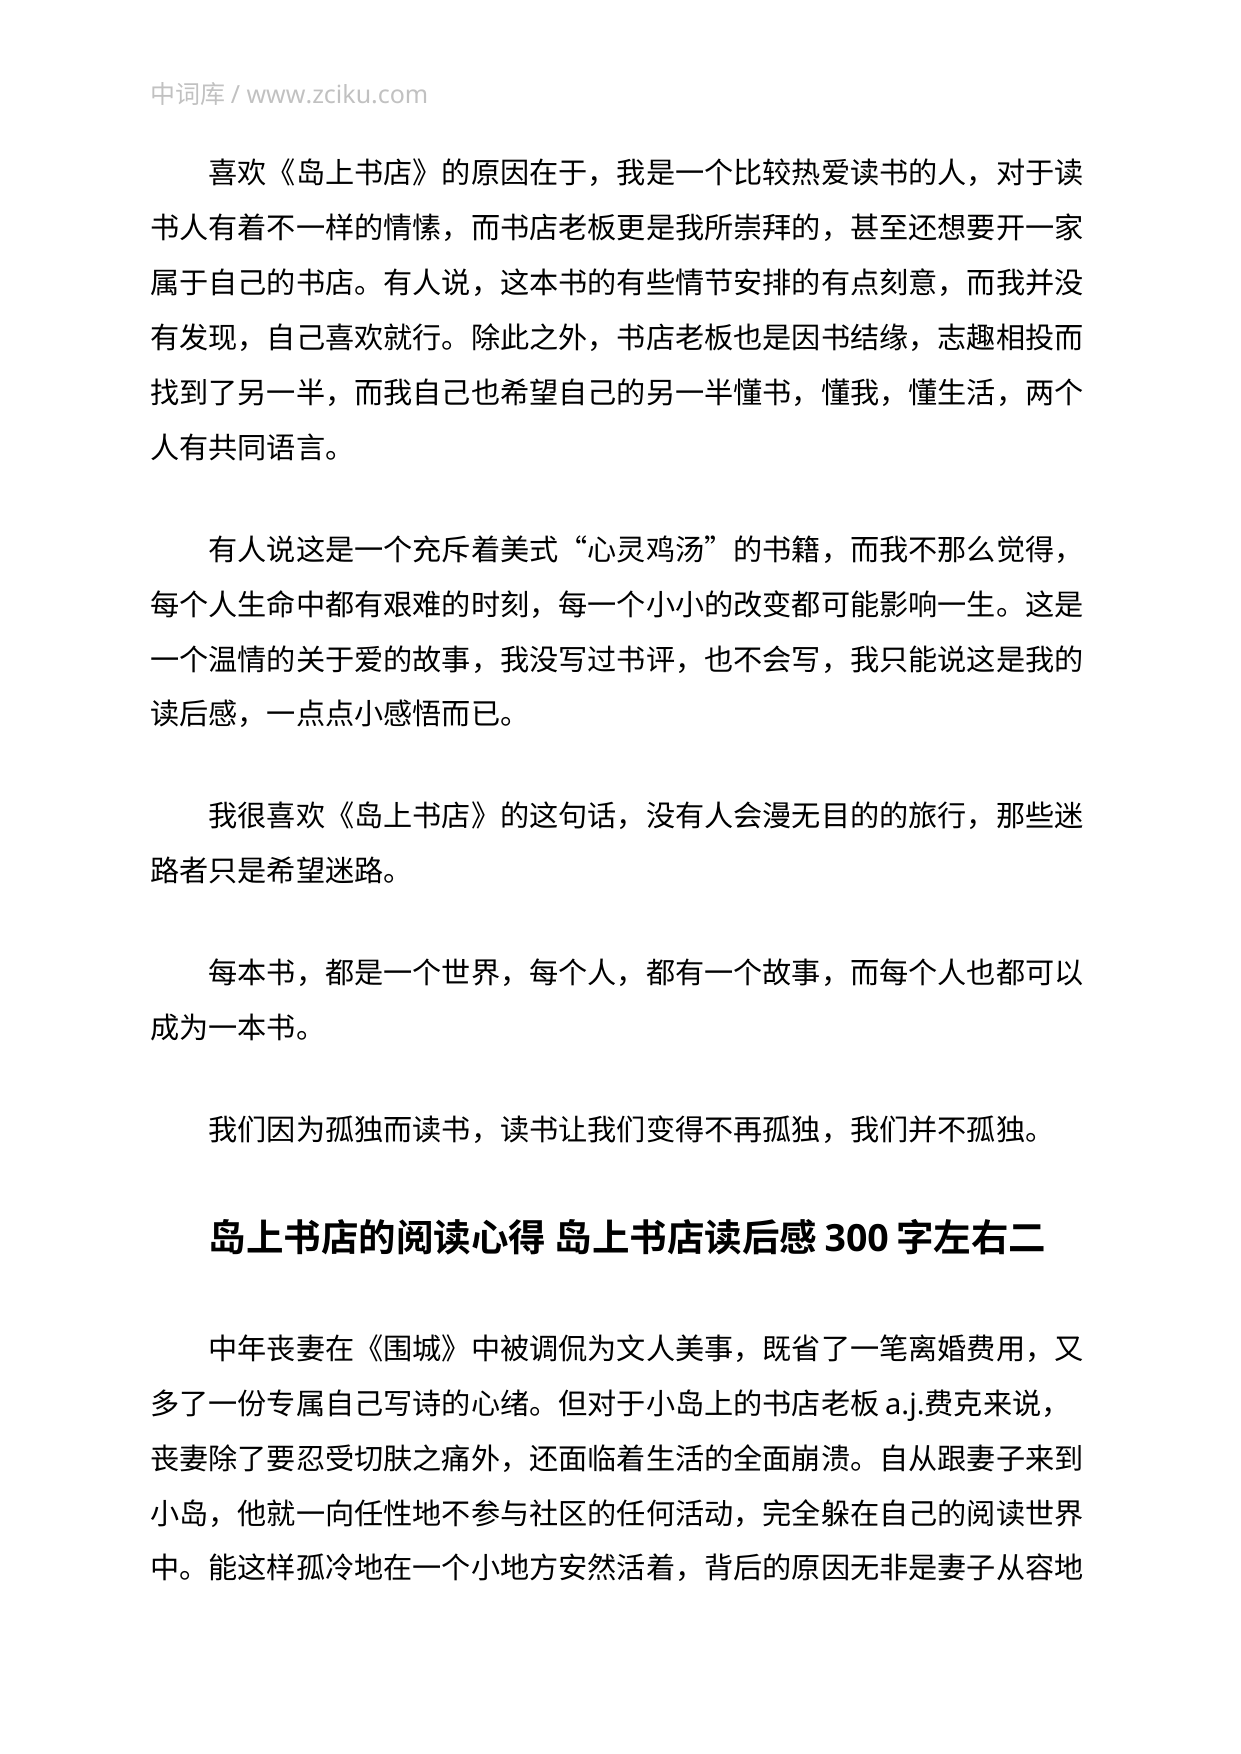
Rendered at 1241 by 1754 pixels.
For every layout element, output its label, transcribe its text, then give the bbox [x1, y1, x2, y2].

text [150, 1325, 1090, 1587]
text 岛上书店的阅读心得 岛上书店读后感300字左右二 [150, 1208, 1090, 1262]
text 我们因为孤独而读书，读书让我们变得不再孤独，我们并不孤独。 [150, 1106, 1090, 1148]
text 我很喜欢《岛上书店》的这句话，没有人会漫无目的的旅行，那些迷路者只是希望迷路。 [150, 793, 1090, 890]
text 喜欢《岛上书店》的原因在于，我是一个比较热爱读书的人，对于读书人有着不一样的情愫，而书店老板更是我所崇拜的，甚至还想要开一家属于自己的书店。有人说，这本书的有些情节安排的有点刻意，而我并没有发现，自己喜欢就行。除此之外，书店老板也是因书结缘，志趣相投而找到了另一半，而我自己也希望自己的另一半懂书，懂我，懂生活，两个人有共同语言。 [150, 150, 1090, 467]
text 每本书，都是一个世界，每个人，都有一个故事，而每个人也都可以成为一本书。 [150, 949, 1090, 1047]
text 有人说这是一个充斥着美式“心灵鸡汤”的书籍，而我不那么觉得，每个人生命中都有艰难的时刻，每一个小小的改变都可能影响一生。这是一个温情的关于爱的故事，我没写过书评，也不会写，我只能说这是我的读后感，一点点小感悟而已。 [150, 526, 1090, 733]
